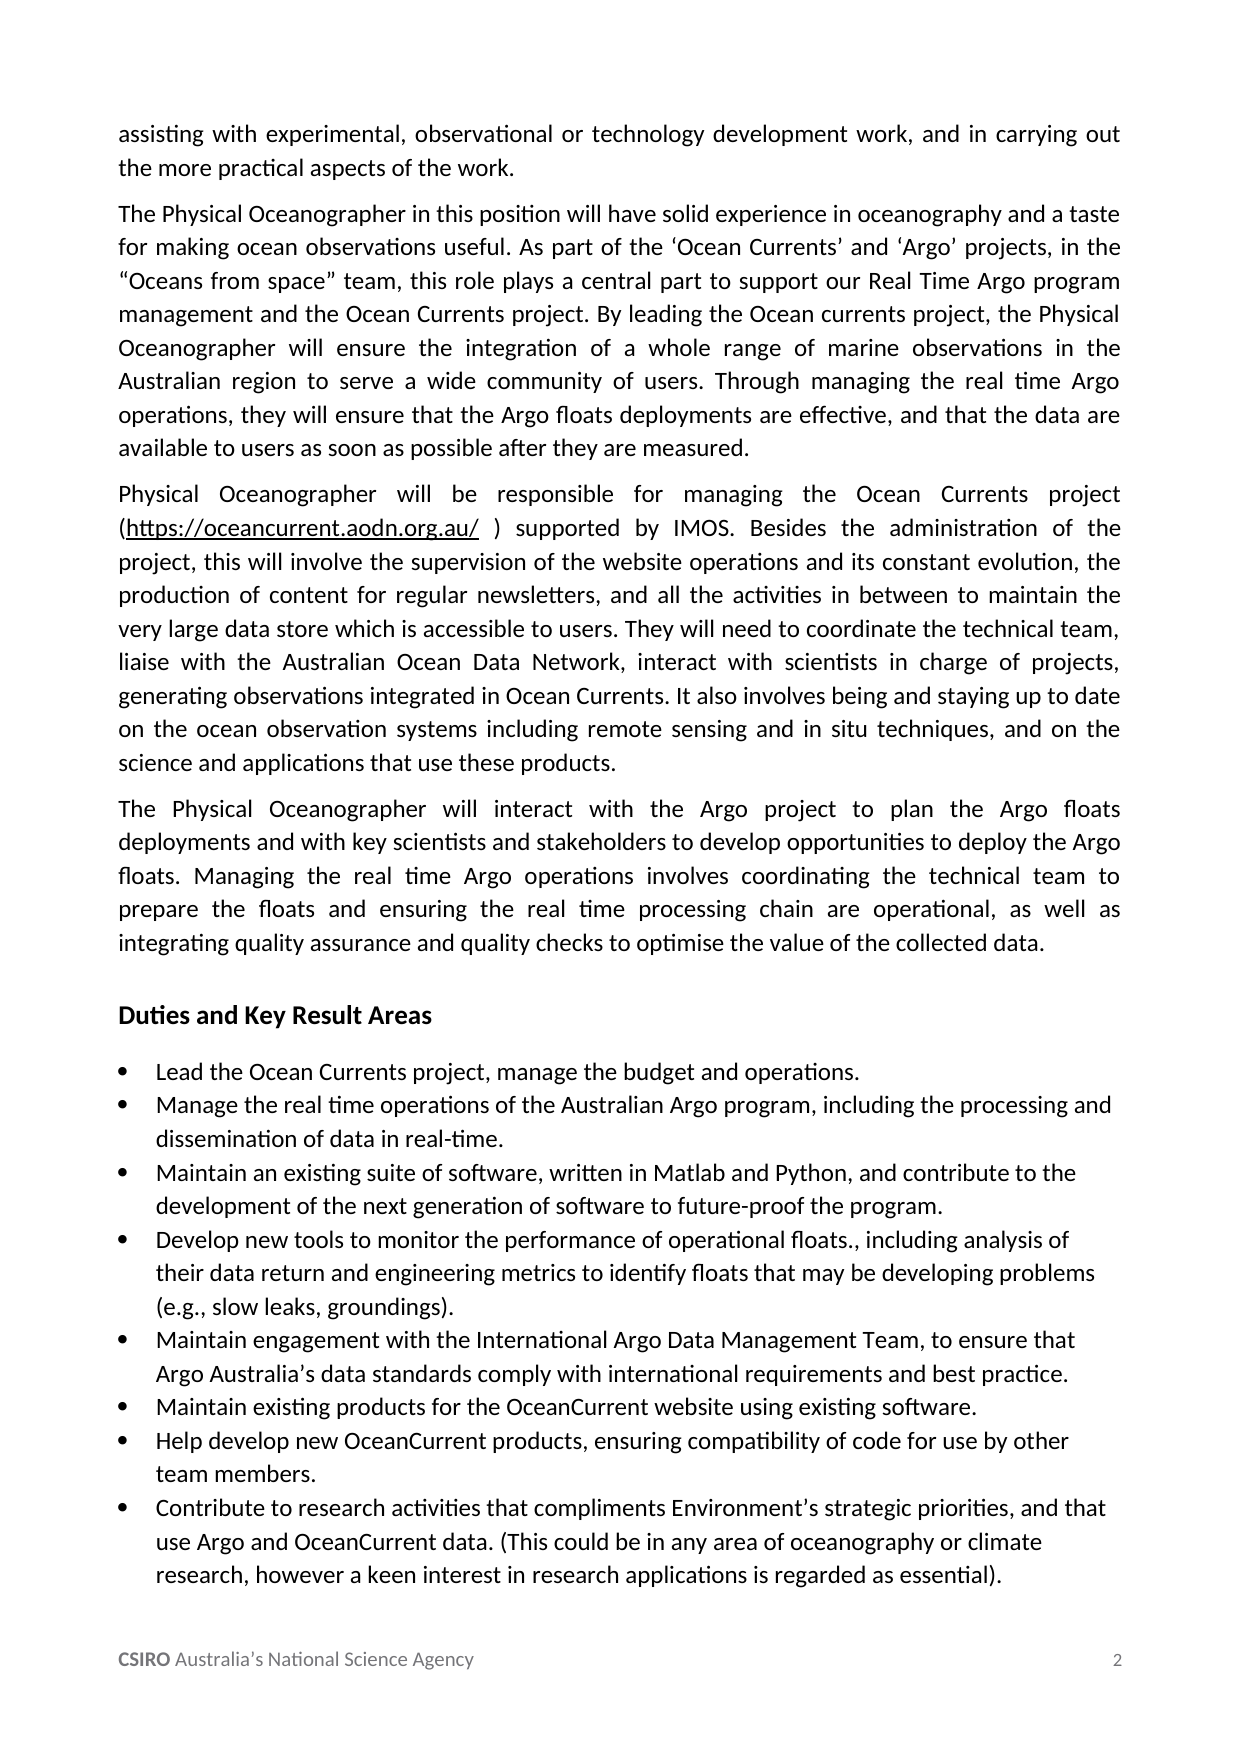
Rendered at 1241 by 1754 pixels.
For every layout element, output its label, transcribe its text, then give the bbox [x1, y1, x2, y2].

list Maintain an existing suite of software, written in Matlab and Python, and contribute to the development of the next generation of software to future-proof the program. [118, 1157, 1122, 1221]
list Help develop new OceanCurrent products, ensuring compatibility of code for use by other team members. [118, 1425, 1122, 1489]
text The Physical Oceanographer in this position will have solid experience in oceanography and a taste for making ocean observations useful. As part of the ‘Ocean Currents’ and ‘Argo’ projects, in the “Oceans from space” team, this role plays a central part to support our Real Time Argo program management and the Ocean Currents project. By leading the Ocean currents project, the Physical Oceanographer will ensure the integration of a whole range of marine observations in the Australian region to serve a wide community of users. Through managing the real time Argo operations, they will ensure that the Argo floats deployments are effective, and that the data are available to users as soon as possible after they are measured. [118, 198, 1122, 463]
list Maintain existing products for the OceanCurrent website using existing software. [118, 1392, 1122, 1422]
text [118, 118, 1122, 182]
list Manage the real time operations of the Australian Argo program, including the processing and dissemination of data in real-time. [118, 1090, 1122, 1154]
text Physical Oceanographer will be responsible for managing the Ocean Currents project (https://oceancurrent.aodn.org.au/ ) supported by IMOS. Besides the administration of the project, this will involve the supervision of the website operations and its constant evolution, the production of content for regular newsletters, and all the activities in between to maintain the very large data store which is accessible to users. They will need to coordinate the technical team, liaise with the Australian Ocean Data Network, interact with scientists in charge of projects, generating observations integrated in Ocean Currents. It also involves being and staying up to date on the ocean observation systems including remote sensing and in situ techniques, and on the science and applications that use these products. [118, 478, 1122, 777]
list Contribute to research activities that compliments Environment’s strategic priorities, and that use Argo and OceanCurrent data. (This could be in any area of oceanography or climate research, however a keen interest in research applications is regarded as essential). [118, 1492, 1122, 1590]
list Maintain engagement with the International Argo Data Management Team, to ensure that Argo Australia’s data standards comply with international requirements and best practice. [118, 1324, 1122, 1388]
subtitle Duties and Key Result Areas [118, 998, 1122, 1031]
text The Physical Oceanographer will interact with the Argo project to plan the Argo floats deployments and with key scientists and stakeholders to develop opportunities to deploy the Argo floats. Managing the real time Argo operations involves coordinating the technical team to prepare the floats and ensuring the real time processing chain are operational, as well as integrating quality assurance and quality checks to optimise the value of the collected data. [118, 793, 1122, 958]
list Develop new tools to monitor the performance of operational floats., including analysis of their data return and engineering metrics to identify floats that may be developing problems (e.g., slow leaks, groundings). [118, 1224, 1122, 1321]
list Lead the Ocean Currents project, manage the budget and operations. [118, 1056, 1122, 1087]
